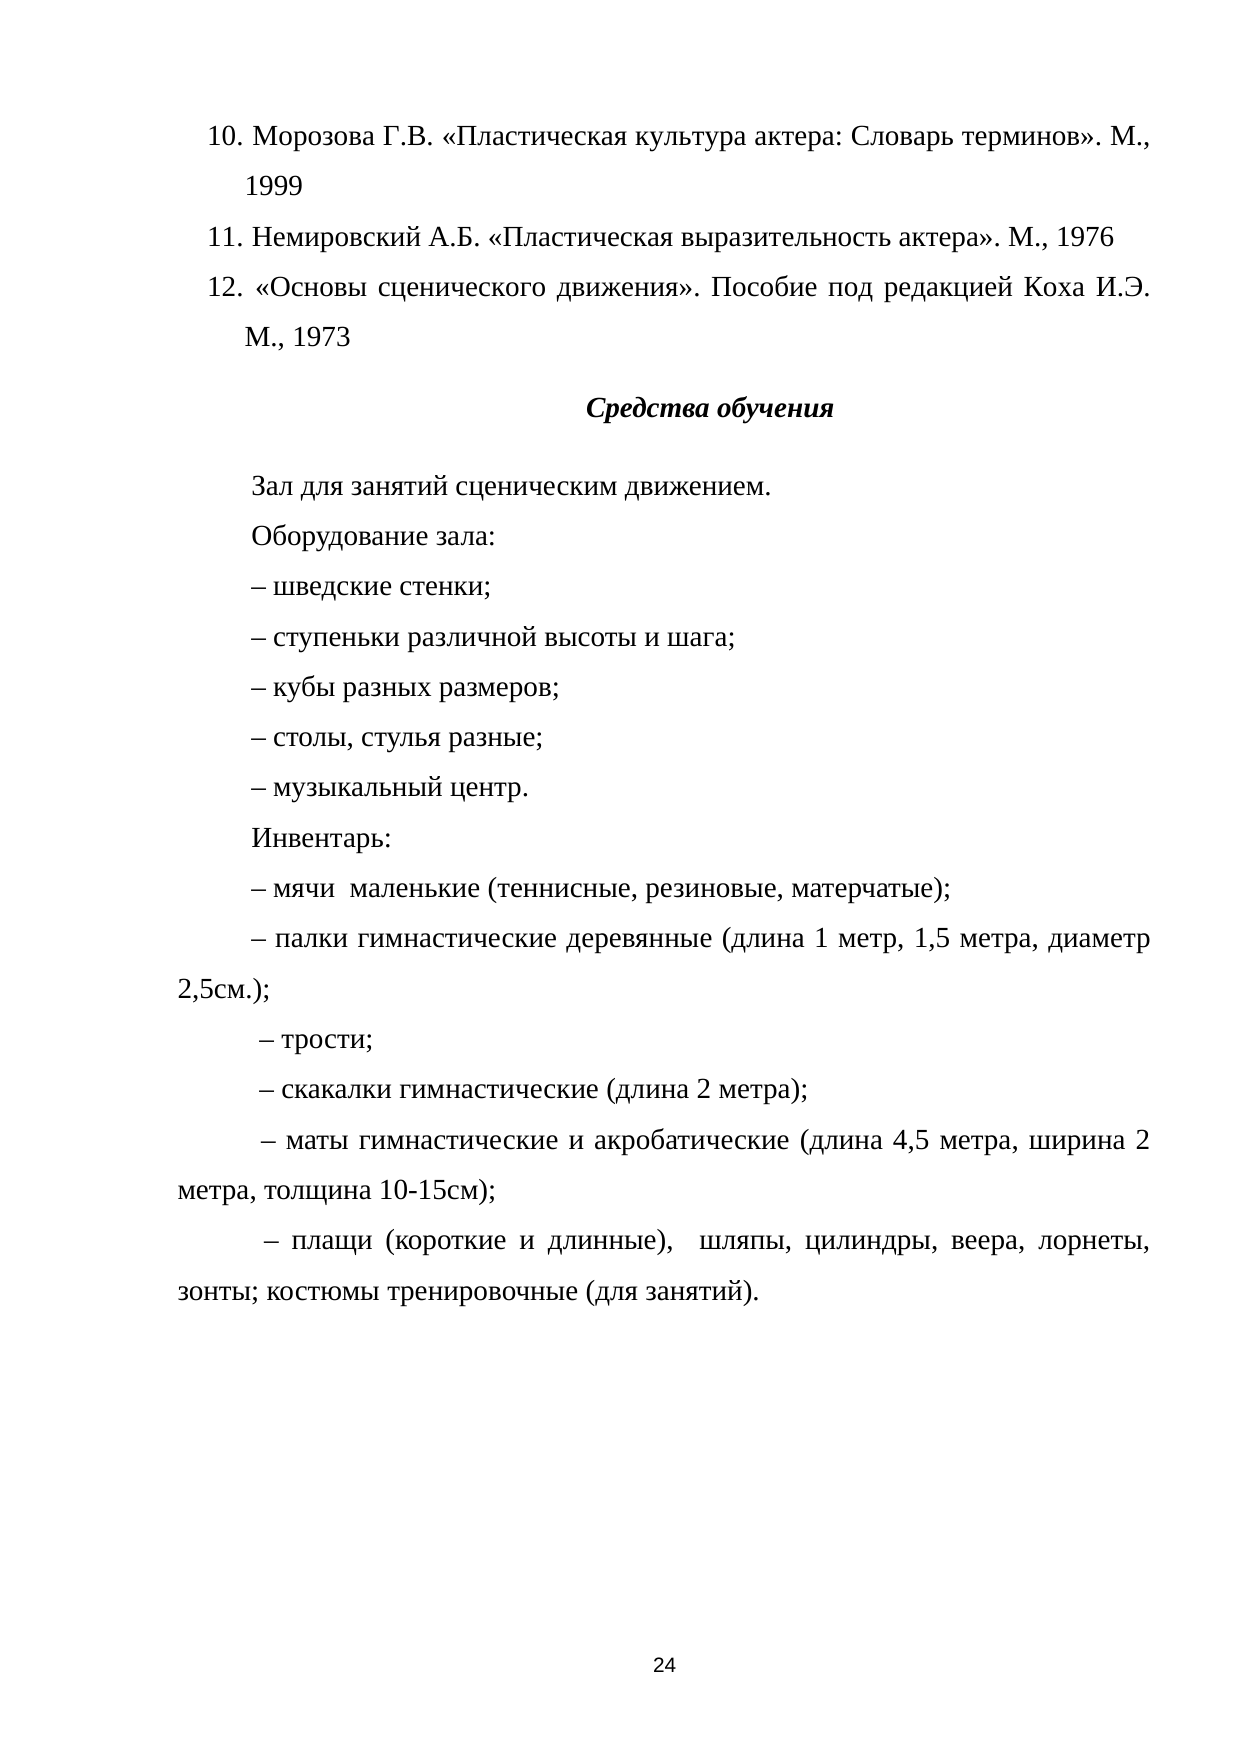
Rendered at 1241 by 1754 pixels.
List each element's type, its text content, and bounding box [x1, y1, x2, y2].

list Морозова Г.В. «Пластическая культура актера: Словарь терминов». М., 1999 [207, 118, 1152, 202]
list Немировский А.Б. «Пластическая выразительность актера». М., 1976 [207, 219, 1152, 252]
text Зал для занятий сценическим движением. [177, 468, 1152, 501]
text – шведские стенки; [177, 568, 1152, 602]
text – ступеньки различной высоты и шага; [177, 619, 1152, 652]
text – мячи маленькие (теннисные, резиновые, матерчатые); [177, 870, 1152, 904]
text Средства обучения [268, 391, 1152, 424]
text – трости; [259, 1021, 1152, 1055]
text – кубы разных размеров; [177, 669, 1152, 702]
text – скакалки гимнастические (длина 2 метра); [259, 1071, 1152, 1105]
text – столы, стулья разные; [177, 719, 1152, 753]
list «Основы сценического движения». Пособие под редакцией Коха И.Э. М., 1973 [207, 269, 1152, 353]
text Инвентарь: [177, 820, 1152, 853]
text – музыкальный центр. [177, 769, 1152, 803]
text – маты гимнастические и акробатические (длина 4,5 метра, ширина 2 метра, толщина 10-15см); [177, 1122, 1152, 1206]
text Оборудование зала: [177, 518, 1152, 552]
text – плащи (короткие и длинные), шляпы, цилиндры, веера, лорнеты, зонты; костюмы тренировочные (для занятий). [177, 1222, 1152, 1306]
text – палки гимнастические деревянные (длина 1 метр, 1,5 метра, диаметр 2,5см.); [177, 921, 1152, 1004]
